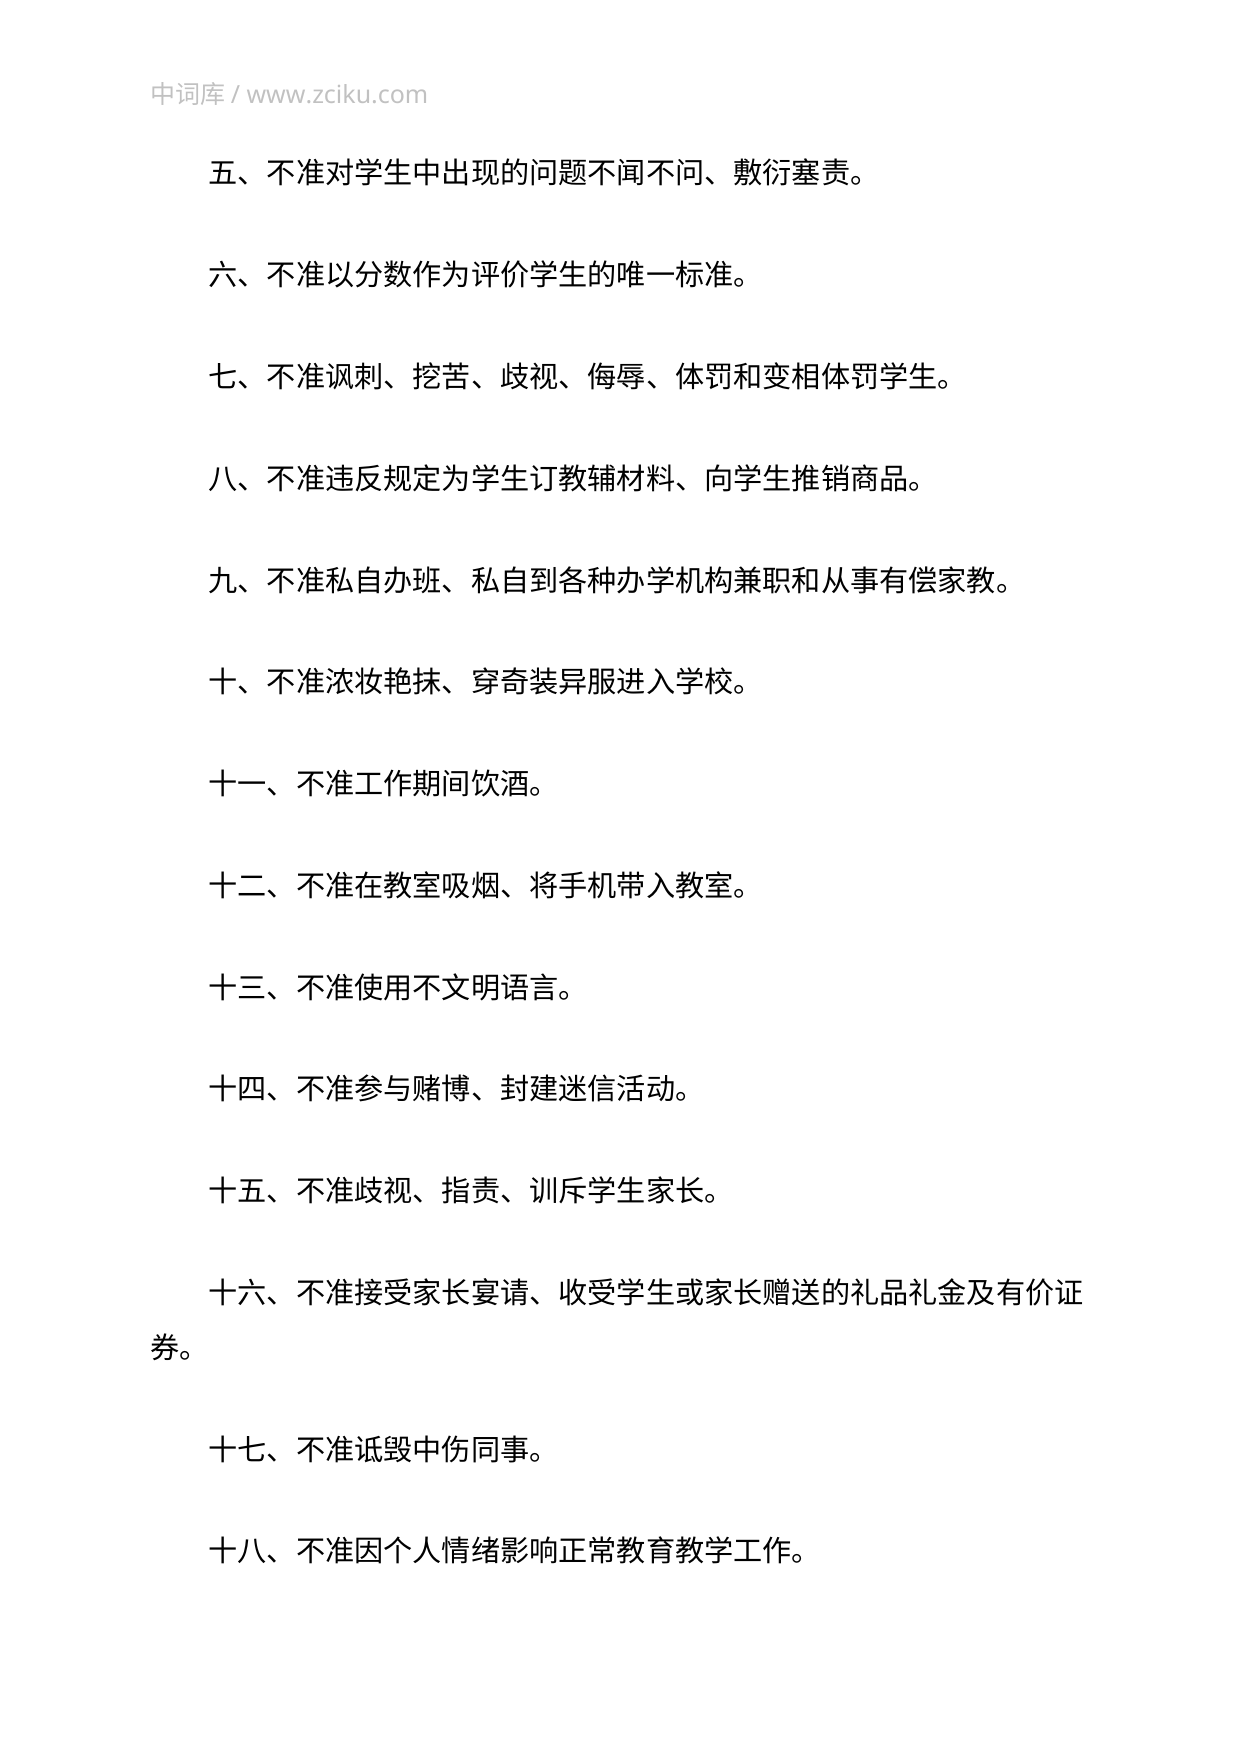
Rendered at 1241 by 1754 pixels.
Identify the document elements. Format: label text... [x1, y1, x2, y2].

text 九、不准私自办班、私自到各种办学机构兼职和从事有偿家教。 [150, 557, 1090, 599]
text 十七、不准诋毁中伤同事。 [150, 1426, 1090, 1468]
text 六、不准以分数作为评价学生的唯一标准。 [150, 252, 1090, 294]
text 十一、不准工作期间饮酒。 [150, 761, 1090, 803]
text 十六、不准接受家长宴请、收受学生或家长赠送的礼品礼金及有价证券。 [150, 1269, 1090, 1367]
text 十、不准浓妆艳抹、穿奇装异服进入学校。 [150, 659, 1090, 701]
text 五、不准对学生中出现的问题不闻不问、敷衍塞责。 [150, 150, 1090, 192]
text 十四、不准参与赌博、封建迷信活动。 [150, 1066, 1090, 1108]
text 七、不准讽刺、挖苦、歧视、侮辱、体罚和变相体罚学生。 [150, 353, 1090, 396]
text 十五、不准歧视、指责、训斥学生家长。 [150, 1168, 1090, 1210]
text 八、不准违反规定为学生订教辅材料、向学生推销商品。 [150, 455, 1090, 498]
text 十三、不准使用不文明语言。 [150, 964, 1090, 1006]
text 十二、不准在教室吸烟、将手机带入教室。 [150, 862, 1090, 905]
text 十八、不准因个人情绪影响正常教育教学工作。 [150, 1528, 1090, 1570]
